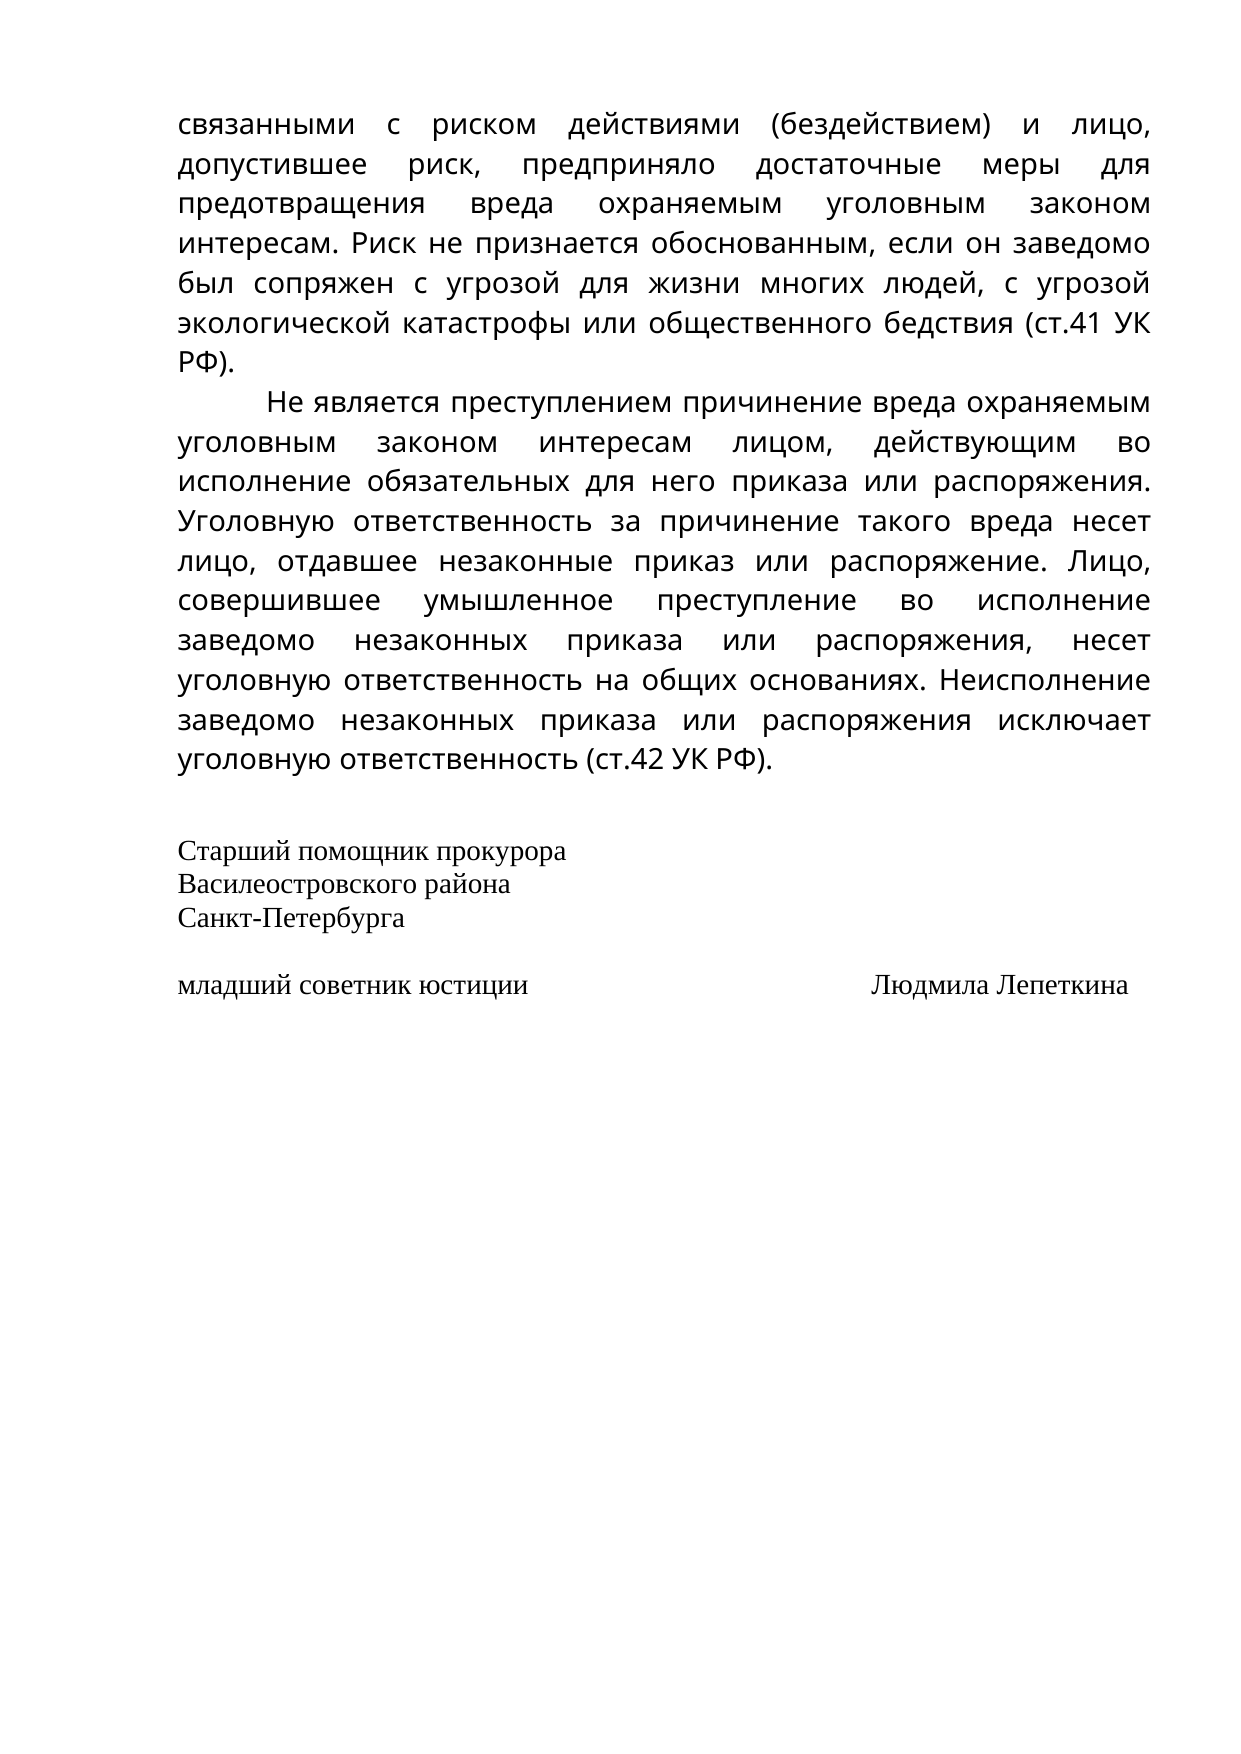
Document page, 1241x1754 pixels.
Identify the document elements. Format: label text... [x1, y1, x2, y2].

text Не является преступлением причинение вреда охраняемым уголовным законом интересам лицом, действующим во исполнение обязательных для него приказа или распоряжения. Уголовную ответственность за причинение такого вреда несет лицо, отдавшее незаконные приказ или распоряжение. Лицо, совершившее умышленное преступление во исполнение заведомо незаконных приказа или распоряжения, несет уголовную ответственность на общих основаниях. Неисполнение заведомо незаконных приказа или распоряжения исключает уголовную ответственность (ст.42 УК РФ). [177, 381, 1152, 778]
text Василеостровского района [177, 866, 1152, 900]
text Санкт-Петербурга [177, 900, 1152, 933]
text младший советник юстиции Людмила Лепеткина [177, 967, 1136, 1001]
text Старший помощник прокурора [177, 833, 1152, 866]
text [177, 103, 1152, 381]
